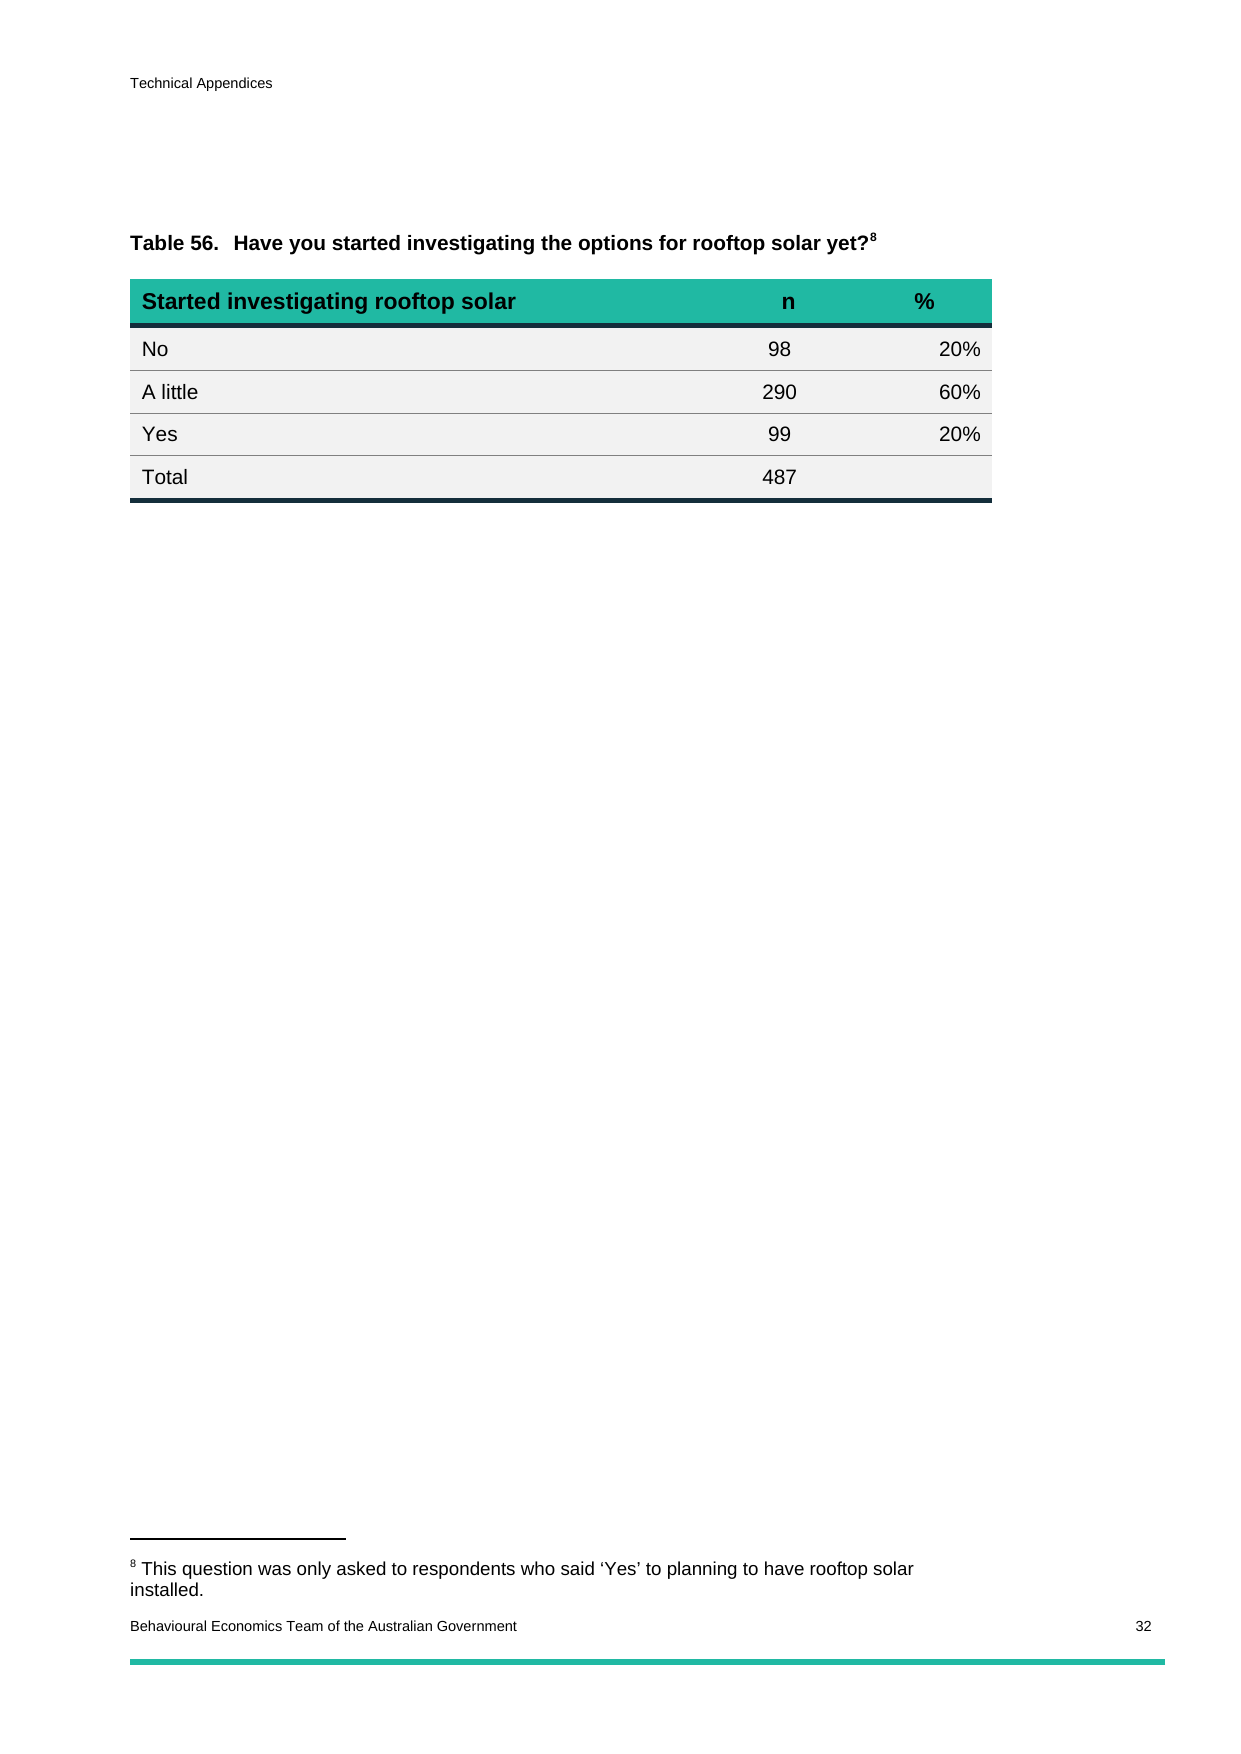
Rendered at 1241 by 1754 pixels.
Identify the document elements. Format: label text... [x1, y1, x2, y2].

table_header n [720, 279, 856, 323]
table_header % [856, 279, 992, 323]
table_cell Total [130, 456, 720, 498]
table_cell No [130, 328, 720, 370]
table_cell [856, 456, 992, 498]
table_cell 487 [720, 456, 856, 498]
table_cell 290 [720, 371, 856, 412]
table_cell 60% [856, 371, 992, 412]
table_header Started investigating rooftop solar [130, 279, 720, 323]
subtitle Have you started investigating the options for rooftop solar yet? [130, 225, 992, 254]
table_cell Yes [130, 414, 720, 455]
table_cell 20% [856, 328, 992, 370]
table_cell 99 [720, 414, 856, 455]
table_cell 20% [856, 414, 992, 455]
table_cell A little [130, 371, 720, 412]
table_cell 98 [720, 328, 856, 370]
